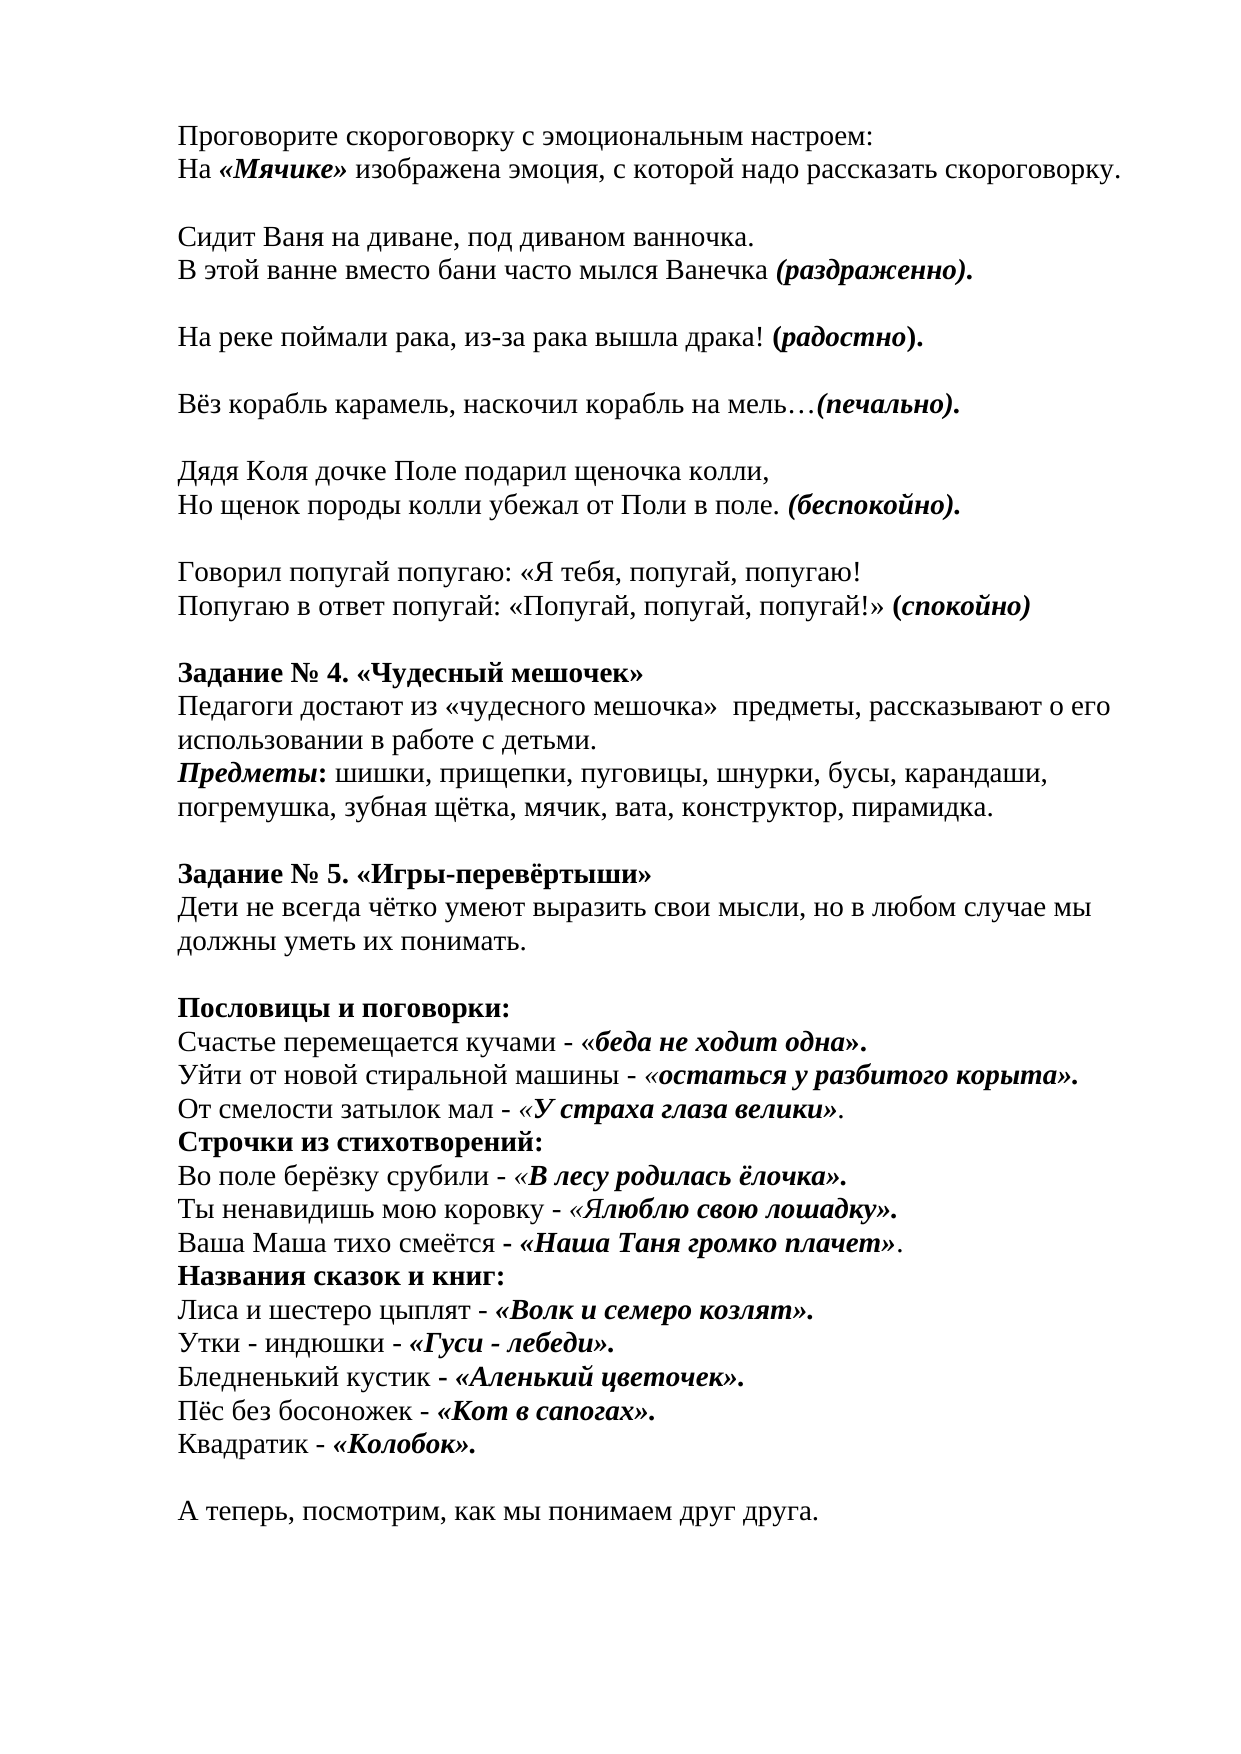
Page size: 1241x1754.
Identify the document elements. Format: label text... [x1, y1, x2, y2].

text Предметы: шишки, прищепки, пуговицы, шнурки, бусы, карандаши, погремушка, зубная щётка, мячик, вата, конструктор, пирамидка. [177, 755, 1152, 822]
text Во поле берёзку срубили - «В лесу родилась ёлочка». [177, 1158, 1152, 1191]
text Утки - индюшки - «Гуси - лебеди». [177, 1326, 1152, 1359]
text Строчки из стихотворений: [177, 1124, 1152, 1158]
text Дядя Коля дочке Поле подарил щеночка колли, [177, 453, 1152, 487]
text Вёз корабль карамель, наскочил корабль на мель…(печально). [177, 386, 1152, 420]
text Говорил попугай попугаю: «Я тебя, попугай, попугаю! Попугаю в ответ попугай: «Попугай, попугай, попугай!» (спокойно) [177, 554, 1152, 621]
text Квадратик - «Колобок». [177, 1426, 1152, 1460]
text А теперь, посмотрим, как мы понимаем друг друга. [177, 1493, 1152, 1527]
text На «Мячике» изображена эмоция, с которой надо рассказать скороговорку. [177, 152, 1152, 185]
text Лиса и шестеро цыплят - «Волк и семеро козлят». [177, 1292, 1152, 1326]
text Сидит Ваня на диване, под диваном ванночка. В этой ванне вместо бани часто мылся Ванечка (раздраженно). [177, 219, 1152, 286]
text Пёс без босоножек - «Кот в сапогах». [177, 1393, 1152, 1426]
text Названия сказок и книг: [177, 1258, 1152, 1292]
text Задание № 4. «Чудесный мешочек» [177, 655, 1152, 688]
text Уйти от новой стиральной машины - «остаться у разбитого корыта». [177, 1057, 1152, 1091]
text Счастье перемещается кучами - «беда не ходит одна». [177, 1024, 1152, 1057]
text Проговорите скороговорку с эмоциональным настроем: [177, 118, 1152, 152]
text Пословицы и поговорки: [177, 990, 1152, 1024]
text Бледненький кустик - «Аленький цветочек». [177, 1359, 1152, 1393]
text Ваша Маша тихо смеётся - «Наша Таня громко плачет». [177, 1225, 1152, 1258]
text Дети не всегда чётко умеют выразить свои мысли, но в любом случае мы должны уметь их понимать. [177, 889, 1152, 957]
text Ты ненавидишь мою коровку - «Ялюблю свою лошадку». [177, 1191, 1152, 1225]
text Задание № 5. «Игры-перевёртыши» [177, 856, 1152, 889]
text На реке поймали рака, из-за рака вышла драка! (радостно). [177, 319, 1152, 353]
text От смелости затылок мал - «У страха глаза велики». [177, 1091, 1152, 1124]
text Но щенок породы колли убежал от Поли в поле. (беспокойно). [177, 487, 1152, 521]
text Педагоги достают из «чудесного мешочка» предметы, рассказывают о его использовании в работе с детьми. [177, 688, 1152, 755]
